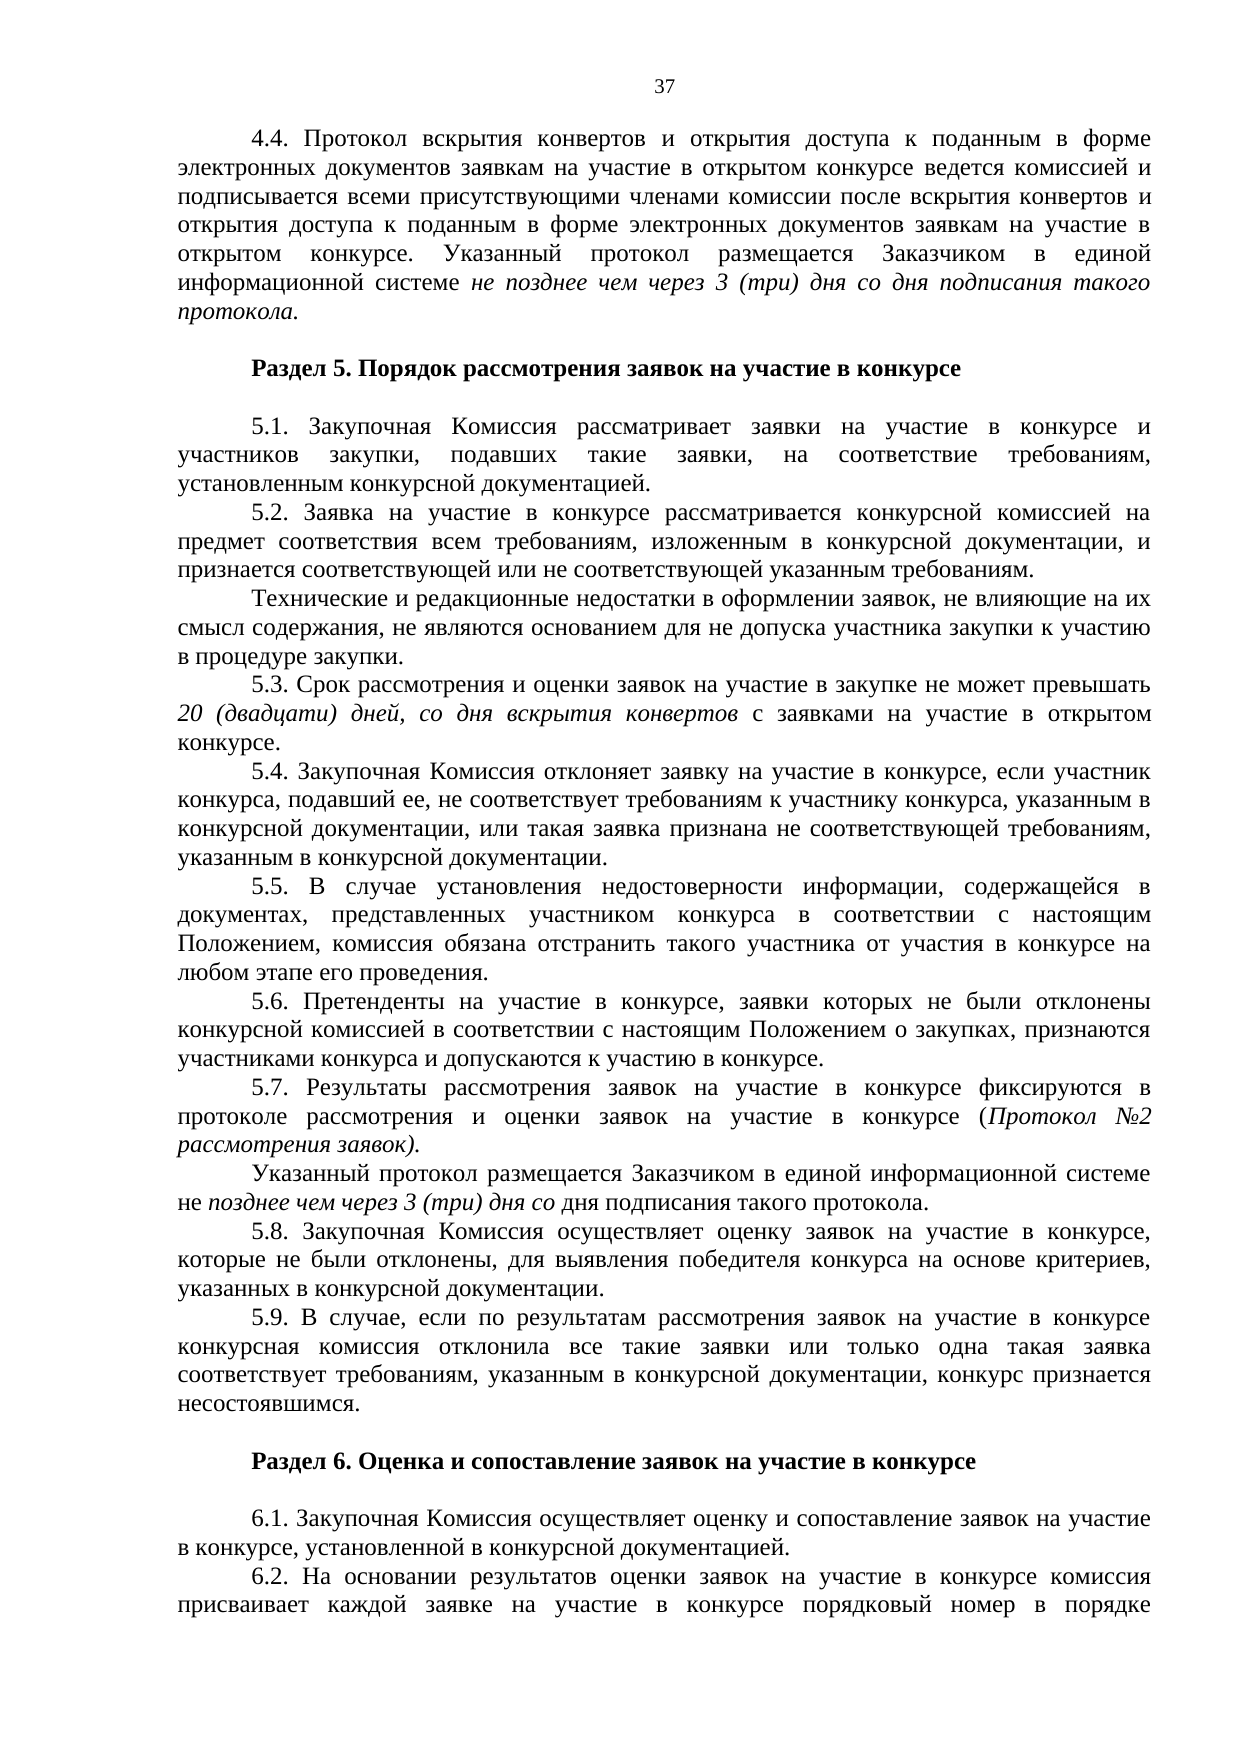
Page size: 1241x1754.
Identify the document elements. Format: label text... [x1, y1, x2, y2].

text 5.8. Закупочная Комиссия осуществляет оценку заявок на участие в конкурсе, которые не были отклонены, для выявления победителя конкурса на основе критериев, указанных в конкурсной документации. [177, 1216, 1152, 1302]
text 5.6. Претенденты на участие в конкурсе, заявки которых не были отклонены конкурсной комиссией в соответствии с настоящим Положением о закупках, признаются участниками конкурса и допускаются к участию в конкурсе. [177, 986, 1152, 1072]
text 5.2. Заявка на участие в конкурсе рассматривается конкурсной комиссией на предмет соответствия всем требованиям, изложенным в конкурсной документации, и признается соответствующей или не соответствующей указанным требованиям. [177, 497, 1152, 583]
text Технические и редакционные недостатки в оформлении заявок, не влияющие на их смысл содержания, не являются основанием для не допуска участника закупки к участию в процедуре закупки. [177, 583, 1152, 669]
text 6.1. Закупочная Комиссия осуществляет оценку и сопоставление заявок на участие в конкурсе, установленной в конкурсной документацией. [177, 1503, 1152, 1561]
text Указанный протокол размещается Заказчиком в единой информационной системе не позднее чем через 3 (три) дня со дня подписания такого протокола. [177, 1158, 1152, 1216]
text Раздел 5. Порядок рассмотрения заявок на участие в конкурсе [177, 353, 1152, 382]
text 4.4. Протокол вскрытия конвертов и открытия доступа к поданным в форме электронных документов заявкам на участие в открытом конкурсе ведется комиссией и подписывается всеми присутствующими членами комиссии после вскрытия конвертов и открытия доступа к поданным в форме электронных документов заявкам на участие в открытом конкурсе. Указанный протокол размещается Заказчиком в единой информационной системе не позднее чем через 3 (три) дня со дня подписания такого протокола. [177, 238, 1152, 324]
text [177, 1561, 1152, 1618]
text 5.1. Закупочная Комиссия рассматривает заявки на участие в конкурсе и участников закупки, подавших такие заявки, на соответствие требованиям, установленным конкурсной документацией. [177, 411, 1152, 497]
text 5.7. Результаты рассмотрения заявок на участие в конкурсе фиксируются в протоколе рассмотрения и оценки заявок на участие в конкурсе (Протокол №2 рассмотрения заявок). [177, 1072, 1152, 1158]
text 4.4. Протокол вскрытия конвертов и открытия доступа к поданным в форме электронных документов заявкам на участие в открытом конкурсе ведется комиссией и подписывается всеми присутствующими членами комиссии после вскрытия конвертов и открытия доступа к поданным в форме электронных документов заявкам на участие в открытом конкурсе. Указанный протокол размещается Заказчиком в единой информационной системе не позднее чем через 3 (три) дня со дня подписания такого протокола. [177, 152, 1152, 210]
text 5.4. Закупочная Комиссия отклоняет заявку на участие в конкурсе, если участник конкурса, подавший ее, не соответствует требованиям к участнику конкурса, указанным в конкурсной документации, или такая заявка признана не соответствующей требованиям, указанным в конкурсной документации. [177, 756, 1152, 871]
text 5.9. В случае, если по результатам рассмотрения заявок на участие в конкурсе конкурсная комиссия отклонила все такие заявки или только одна такая заявка соответствует требованиям, указанным в конкурсной документации, конкурс признается несостоявшимся. [177, 1302, 1152, 1417]
text 5.3. Срок рассмотрения и оценки заявок на участие в закупке не может превышать 20 (двадцати) дней, со дня вскрытия конвертов с заявками на участие в открытом конкурсе. [177, 669, 1152, 756]
text Раздел 6. Оценка и сопоставление заявок на участие в конкурсе [177, 1446, 1152, 1474]
text 5.5. В случае установления недостоверности информации, содержащейся в документах, представленных участником конкурса в соответствии с настоящим Положением, комиссия обязана отстранить такого участника от участия в конкурсе на любом этапе его проведения. [177, 871, 1152, 986]
